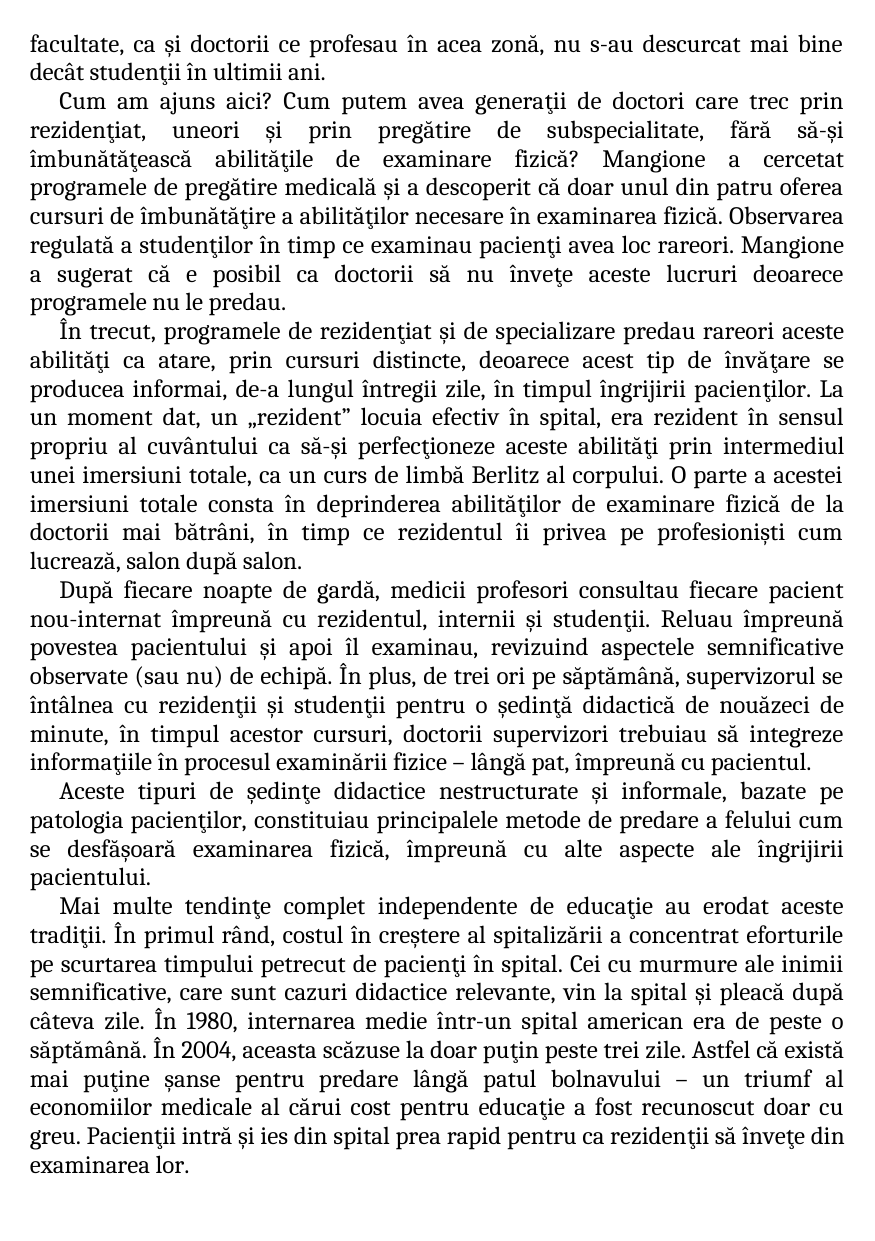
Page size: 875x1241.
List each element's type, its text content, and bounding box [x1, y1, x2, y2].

text Aceste tipuri de şedinţe didactice nestructurate şi informale, bazate pe patologia pacienţilor, constituiau principalele metode de predare a felului cum se desfăşoară examinarea fizică, împreună cu alte aspecte ale îngrijirii pacientului. [29, 777, 844, 892]
text După fiecare noapte de gardă, medicii profesori consultau fiecare pacient nou-internat împreună cu rezidentul, internii şi studenţii. Reluau împreună povestea pacientului şi apoi îl examinau, revizuind aspectele semnificative observate (sau nu) de echipă. În plus, de trei ori pe săptămână, supervizorul se întâlnea cu rezidenţii şi studenţii pentru o şedinţă didactică de nouăzeci de minute, în timpul acestor cursuri, doctorii supervizori trebuiau să integreze informaţiile în procesul examinării fizice – lângă pat, împreună cu pacientul. [29, 576, 844, 777]
text Cum am ajuns aici? Cum putem avea generaţii de doctori care trec prin rezidenţiat, uneori şi prin pregătire de subspecialitate, fără să-şi îmbunătăţească abilităţile de examinare fizică? Mangione a cercetat programele de pregătire medicală şi a descoperit că doar unul din patru oferea cursuri de îmbunătăţire a abilităţilor necesare în examinarea fizică. Observarea regulată a studenţilor în timp ce examinau pacienţi avea loc rareori. Mangione a sugerat că e posibil ca doctorii să nu înveţe aceste lucruri deoarece programele nu le predau. [29, 87, 844, 317]
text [29, 29, 844, 87]
text În trecut, programele de rezidenţiat şi de specializare predau rareori aceste abilităţi ca atare, prin cursuri distincte, deoarece acest tip de învăţare se producea informai, de-a lungul întregii zile, în timpul îngrijirii pacienţilor. La un moment dat, un „rezident” locuia efectiv în spital, era rezident în sensul propriu al cuvântului ca să-şi perfecţioneze aceste abilităţi prin intermediul unei imersiuni totale, ca un curs de limbă Berlitz al corpului. O parte a acestei imersiuni totale consta în deprinderea abilităţilor de examinare fizică de la doctorii mai bătrâni, în timp ce rezidentul îi privea pe profesionişti cum lucrează, salon după salon. [29, 317, 844, 576]
text Mai multe tendinţe complet independente de educaţie au erodat aceste tradiţii. În primul rând, costul în creştere al spitalizării a concentrat eforturile pe scurtarea timpului petrecut de pacienţi în spital. Cei cu murmure ale inimii semnificative, care sunt cazuri didactice relevante, vin la spital şi pleacă după câteva zile. În 1980, internarea medie într-un spital american era de peste o săptămână. În 2004, aceasta scăzuse la doar puţin peste trei zile. Astfel că există mai puţine şanse pentru predare lângă patul bolnavului – un triumf al economiilor medicale al cărui cost pentru educaţie a fost recunoscut doar cu greu. Pacienţii intră şi ies din spital prea rapid pentru ca rezidenţii să înveţe din examinarea lor. [29, 892, 844, 1179]
